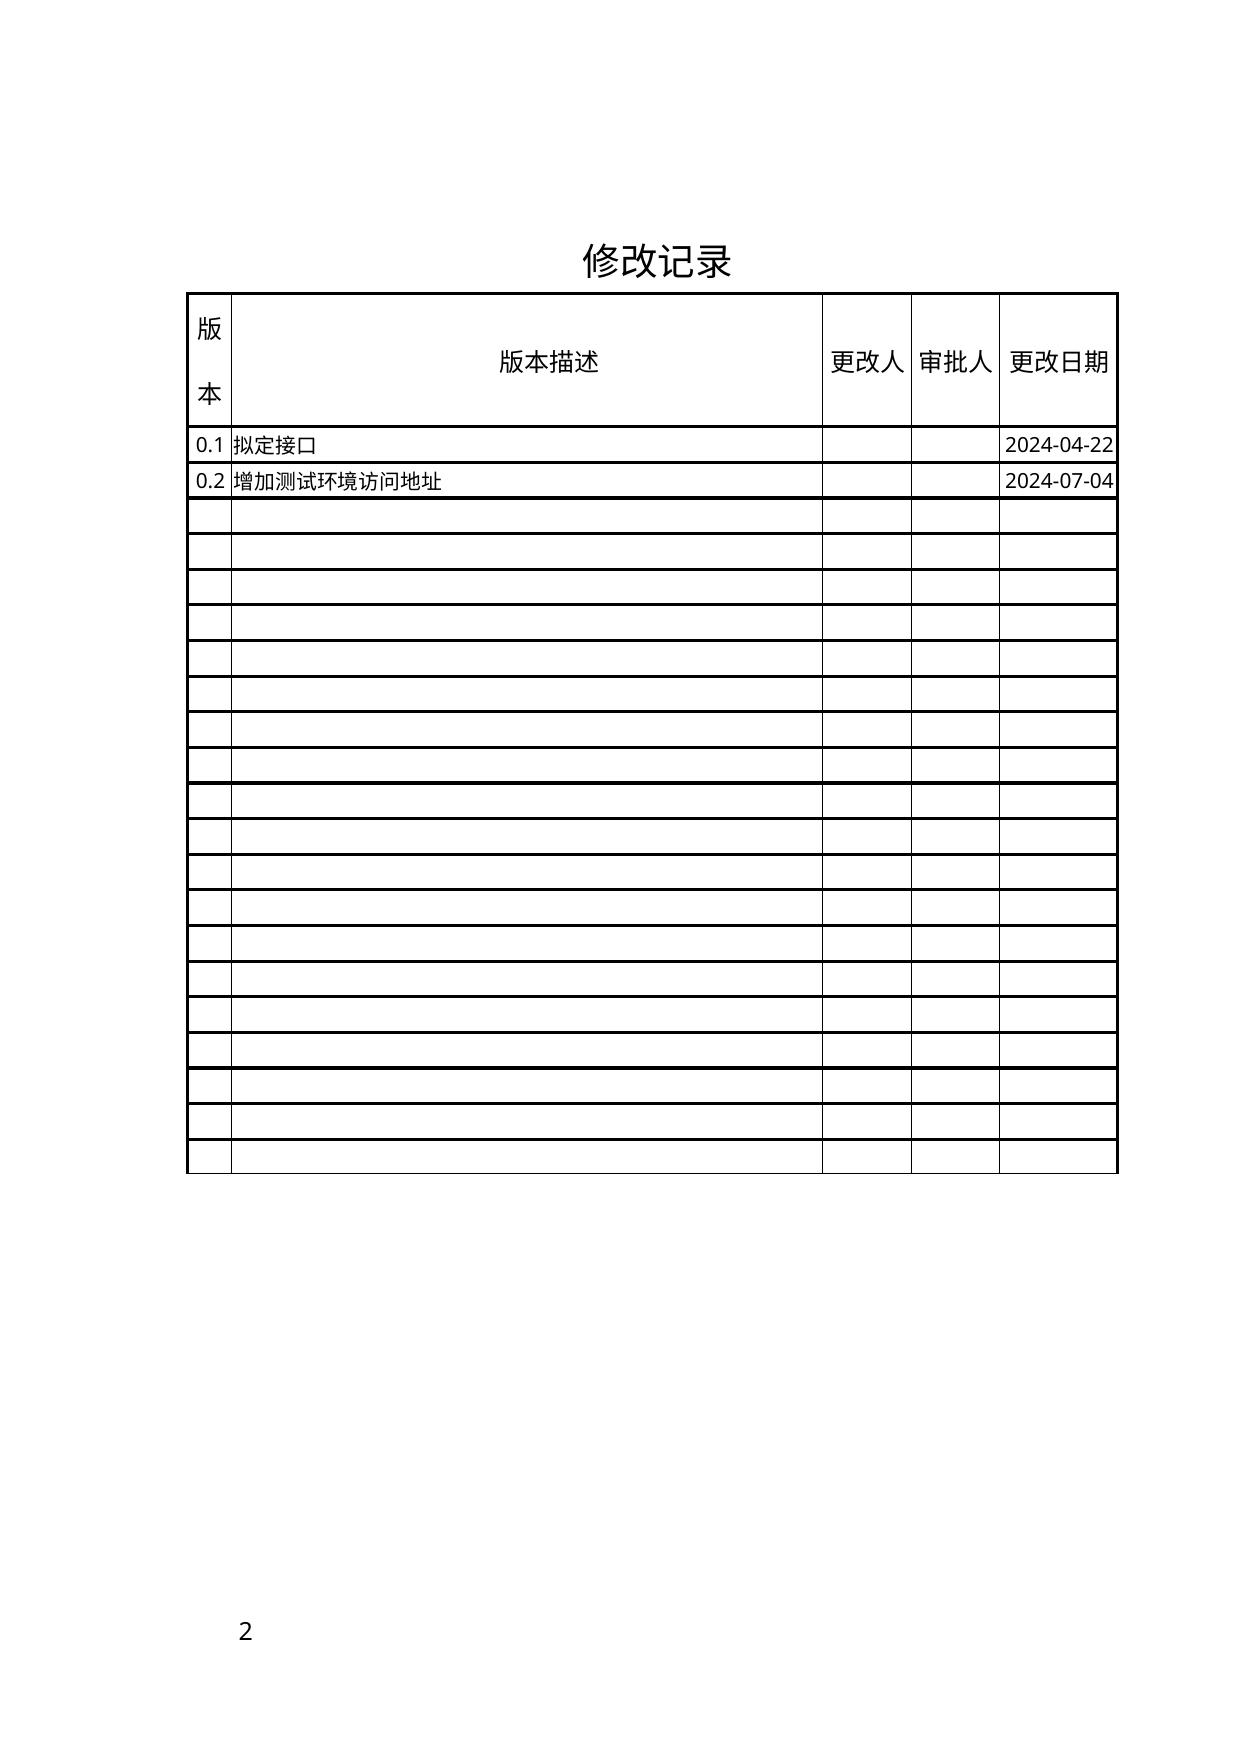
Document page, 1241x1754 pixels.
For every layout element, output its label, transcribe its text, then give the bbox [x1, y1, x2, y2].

table_cell [1000, 713, 1116, 746]
table_cell [823, 713, 911, 746]
table_cell [912, 927, 999, 959]
table_cell [823, 535, 911, 568]
table_cell [189, 500, 231, 532]
table_cell [912, 713, 999, 746]
table_cell 2024-07-04 [1000, 464, 1116, 496]
table_cell [232, 500, 822, 532]
table_cell [189, 1070, 231, 1102]
table_cell [823, 1070, 911, 1102]
table_cell [232, 891, 822, 924]
table_cell [912, 856, 999, 888]
table_cell [1000, 785, 1116, 817]
table_cell [189, 891, 231, 924]
table_cell [232, 571, 822, 603]
text 修改记录 [187, 227, 1053, 292]
table_cell [189, 1034, 231, 1066]
table_cell [1000, 963, 1116, 995]
table_cell [189, 785, 231, 817]
table_cell [823, 1105, 911, 1138]
table_cell [1000, 678, 1116, 710]
table_cell [1000, 891, 1116, 924]
table_cell [1000, 927, 1116, 959]
table_cell [189, 535, 231, 568]
table_cell 2024-04-22 [1000, 428, 1116, 461]
table_cell [232, 535, 822, 568]
table_header 版本描述 [232, 295, 822, 425]
table_cell [912, 571, 999, 603]
table_cell [232, 678, 822, 710]
table_cell [912, 1105, 999, 1138]
table_header 更改日期 [1000, 295, 1116, 425]
table_cell 增加测试环境访问地址 [232, 464, 822, 496]
table_cell [232, 749, 822, 781]
table_cell [1000, 571, 1116, 603]
table_header 审批人 [912, 295, 999, 425]
table_cell [189, 713, 231, 746]
table_cell [189, 678, 231, 710]
table_cell [189, 571, 231, 603]
table_cell [232, 785, 822, 817]
table_cell [823, 891, 911, 924]
table_cell [232, 856, 822, 888]
table_cell [1000, 998, 1116, 1031]
table_cell [232, 606, 822, 639]
table_cell [912, 1070, 999, 1102]
table_cell [823, 1141, 911, 1173]
table_cell [912, 1141, 999, 1173]
table_cell [912, 820, 999, 853]
table_cell [1000, 500, 1116, 532]
table_cell [912, 500, 999, 532]
table_cell [912, 998, 999, 1031]
table_cell [189, 642, 231, 674]
table_cell [823, 606, 911, 639]
table_cell [1000, 1105, 1116, 1138]
table_cell [189, 1141, 231, 1173]
table_cell [912, 749, 999, 781]
table_cell 0.2 [189, 464, 231, 496]
table_cell [189, 1105, 231, 1138]
table_cell [1000, 856, 1116, 888]
table_cell [1000, 535, 1116, 568]
table_cell [912, 891, 999, 924]
table_cell [1000, 606, 1116, 639]
table_cell [823, 927, 911, 959]
table_cell [823, 500, 911, 532]
table_header 版本 [189, 295, 231, 425]
table_cell [232, 820, 822, 853]
table_cell [1000, 1070, 1116, 1102]
table_cell [189, 963, 231, 995]
table_cell [1000, 749, 1116, 781]
table_cell [189, 927, 231, 959]
table_cell [912, 464, 999, 496]
table_cell [1000, 1034, 1116, 1066]
table_cell [823, 428, 911, 461]
table_cell 拟定接口 [232, 428, 822, 461]
table_cell [823, 678, 911, 710]
table_cell [823, 998, 911, 1031]
table_cell [189, 749, 231, 781]
table_cell [912, 1034, 999, 1066]
table_cell [232, 713, 822, 746]
table_cell [232, 963, 822, 995]
table_cell [823, 785, 911, 817]
table_cell [823, 749, 911, 781]
table_cell [912, 535, 999, 568]
table_header 更改人 [823, 295, 911, 425]
table_cell [232, 927, 822, 959]
table_cell [912, 606, 999, 639]
table_cell [232, 642, 822, 674]
table_cell [823, 571, 911, 603]
table_cell [1000, 642, 1116, 674]
table_cell [912, 642, 999, 674]
table_cell [1000, 1141, 1116, 1173]
table_cell [823, 856, 911, 888]
table_cell [823, 820, 911, 853]
table_cell [912, 428, 999, 461]
table_cell [912, 963, 999, 995]
table_cell [912, 678, 999, 710]
table_cell [189, 606, 231, 639]
table_cell [823, 464, 911, 496]
table_cell [189, 998, 231, 1031]
table_cell [823, 642, 911, 674]
table_cell [823, 963, 911, 995]
table_cell [912, 785, 999, 817]
table_cell [189, 856, 231, 888]
table_cell 0.1 [189, 428, 231, 461]
table_cell [823, 1034, 911, 1066]
table_cell [189, 820, 231, 853]
table_cell [1000, 820, 1116, 853]
